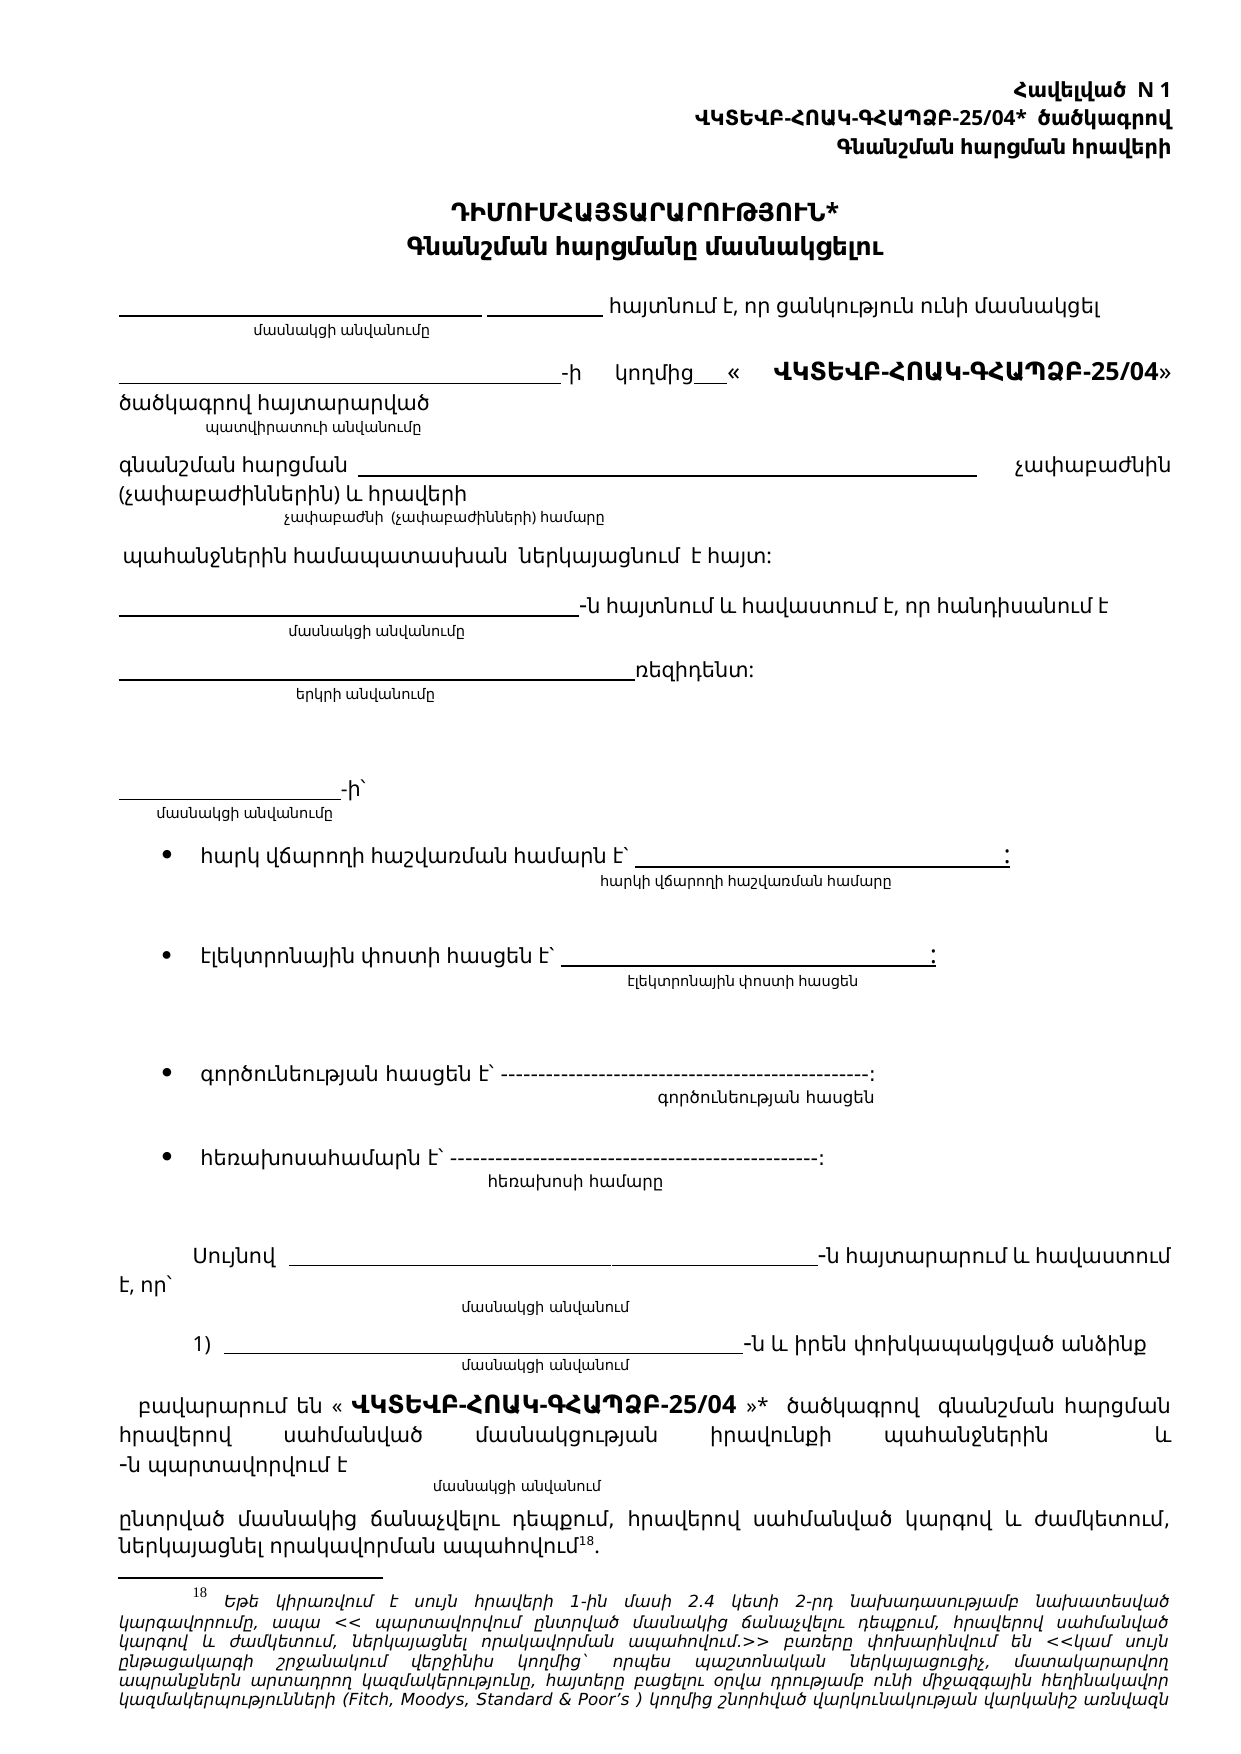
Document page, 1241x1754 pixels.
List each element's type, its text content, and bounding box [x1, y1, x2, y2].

text ԴԻՄՈՒՄՀԱՅՏԱՐԱՐՈՒԹՅՈՒՆ* [118, 194, 1171, 228]
text չափաբաժնի (չափաբաժինների) համարը [118, 507, 1171, 541]
text ՎԿՏԵՎԲ-ՀՈԱԿ-ԳՀԱՊՁԲ-25/04* ծածկագրով [118, 103, 1171, 132]
text մասնակցի անվանումը [118, 320, 1171, 354]
list էլեկտրոնային փոստի հասցեն է` : [163, 936, 1171, 971]
text հեռախոսի համարը [487, 1172, 1171, 1191]
text ընտրված մասնակից ճանաչվելու դեպքում, հրավերով սահմանված կարգով և ժամկետում, ներկայացնել որակավորման ապահովում. [118, 1507, 1171, 1560]
text Հավելված N 1 [118, 75, 1171, 103]
text գործունեության հասցեն [118, 1088, 1171, 1107]
list գործունեության հասցեն է՝ -------------------------------------------------: [163, 1059, 1171, 1088]
text պահանջներին համապատասխան ներկայացնում է հայտ: [118, 541, 1171, 570]
text Սույնով -ն հայտարարում և հավաստում է, որ՝ [118, 1240, 1171, 1299]
text մասնակցի անվանում [118, 1357, 1171, 1386]
text մասնակցի անվանում [118, 1299, 1171, 1328]
text 1) -ն և իրեն փոխկապակցված անձինք [118, 1328, 1171, 1357]
list հեռախոսահամարն է՝ -------------------------------------------------: [163, 1143, 1171, 1172]
text ռեզիդենտ: [118, 655, 1171, 683]
text գնանշման հարցման չափաբաժնին (չափաբաժիններին) և հրավերի [118, 450, 1171, 507]
text մասնակցի անվանումը [118, 803, 1171, 837]
text երկրի անվանումը [118, 683, 1171, 717]
subtitle Գնանշման հարցմանը մասնակցելու [118, 228, 1171, 262]
text -ի կողմից « ՎԿՏԵՎԲ-ՀՈԱԿ-ԳՀԱՊՁԲ-25/04» ծածկագրով հայտարարված [118, 354, 1171, 416]
text պատվիրատուի անվանումը [118, 416, 1171, 450]
text հայտնում է, որ ցանկություն ունի մասնակցել [118, 291, 1171, 320]
text հարկի վճարողի հաշվառման համարը [266, 871, 1171, 905]
text մասնակցի անվանումը [118, 621, 1171, 655]
text բավարարում են « ՎԿՏԵՎԲ-ՀՈԱԿ-ԳՀԱՊՁԲ-25/04 »* ծածկագրով գնանշման հարցման հրավերով սահմանված մասնակցության իրավունքի պահանջներին և -ն պարտավորվում է [118, 1386, 1171, 1478]
text -ն հայտնում և հավաստում է, որ հանդիսանում է [118, 587, 1171, 621]
text -ի՝ [118, 774, 1171, 803]
text մասնակցի անվանում [118, 1478, 1171, 1507]
list հարկ վճարողի հաշվառման համարն է` : [163, 837, 1171, 871]
text էլեկտրոնային փոստի հասցեն [118, 971, 1171, 1004]
text Գնանշման հարցման հրավերի [118, 132, 1171, 160]
